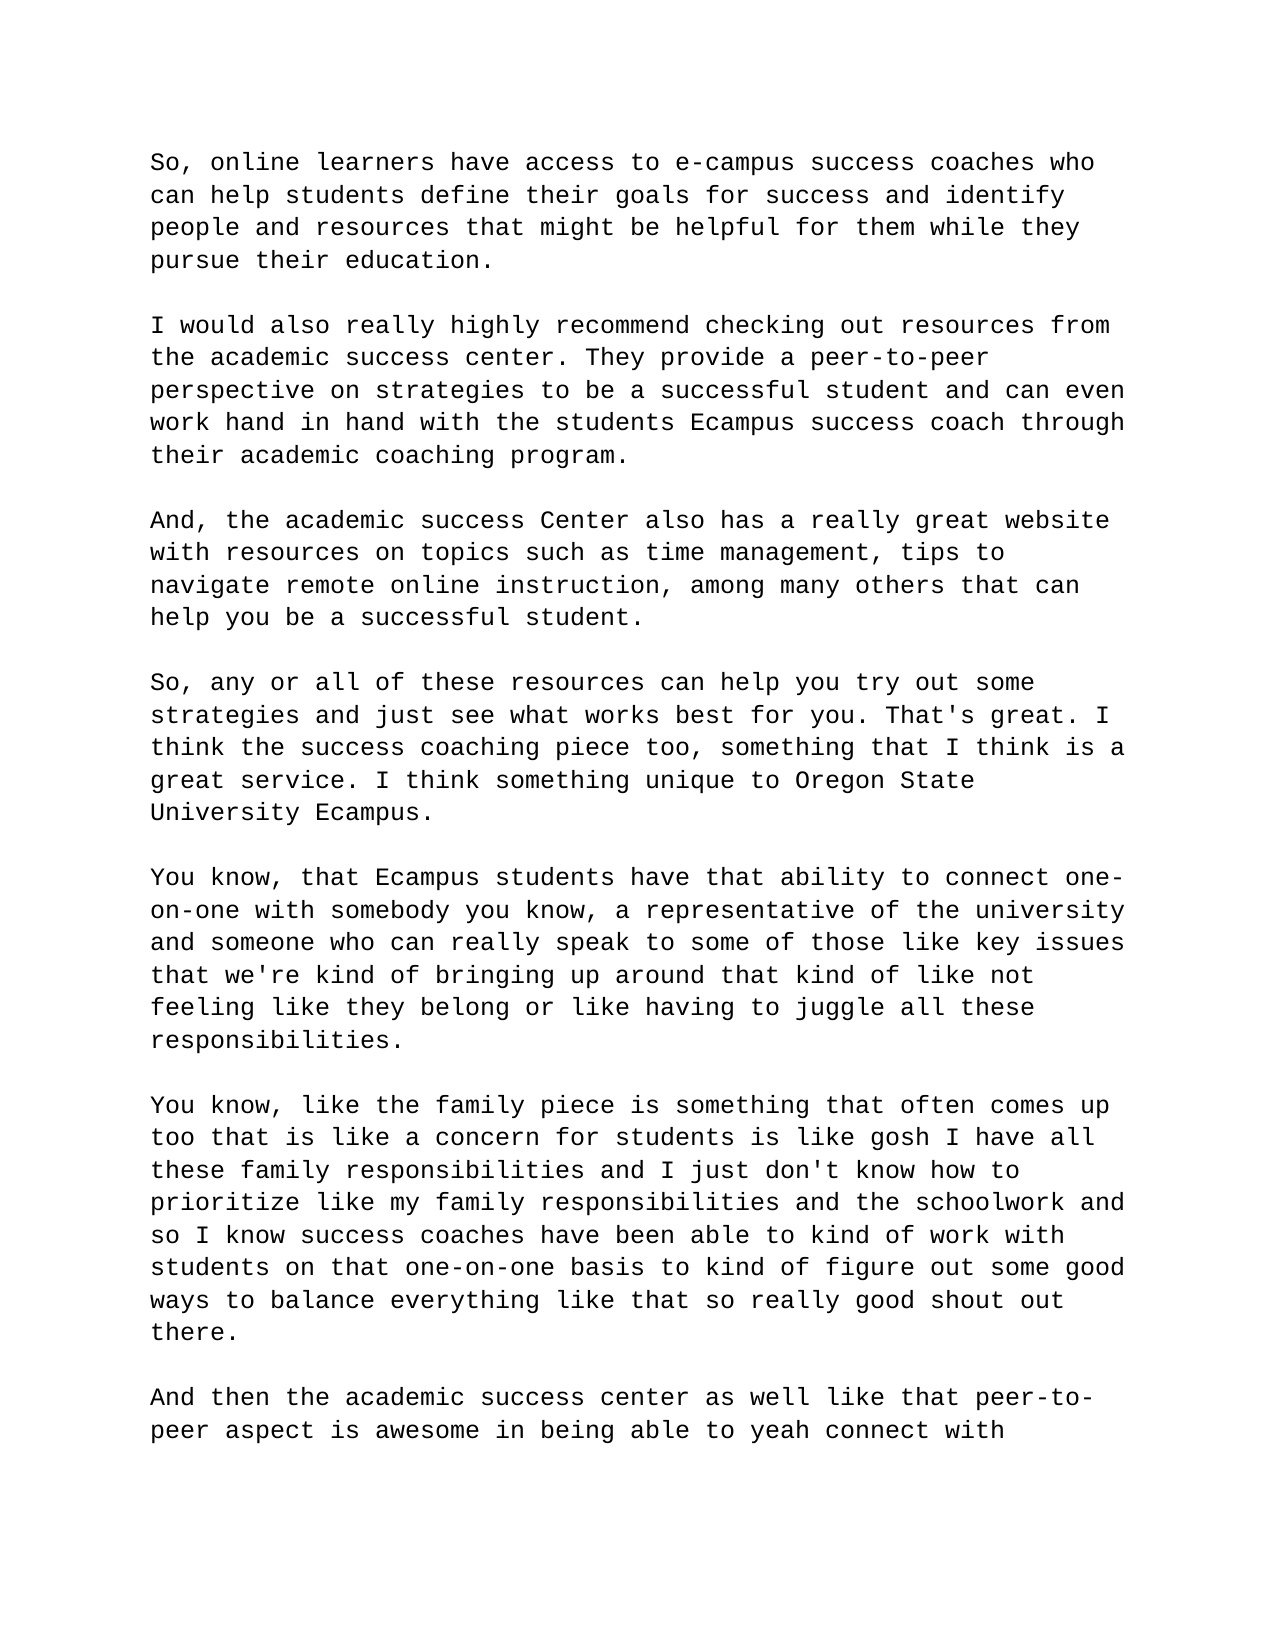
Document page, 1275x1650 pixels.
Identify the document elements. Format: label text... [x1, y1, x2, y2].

text I would also really highly recommend checking out resources from the academic success center. They provide a peer-to-peer perspective on strategies to be a successful student and can even work hand in hand with the students Ecampus success coach through their academic coaching program. [150, 312, 1125, 471]
text You know, like the family piece is something that often comes up too that is like a concern for students is like gosh I have all these family responsibilities and I just don't know how to prioritize like my family responsibilities and the schoolwork and so I know success coaches have been able to kind of work with students on that one-on-one basis to kind of figure out some good ways to balance everything like that so really good shout out there. [150, 1092, 1125, 1348]
text You know, that Ecampus students have that ability to connect one-on-one with somebody you know, a representative of the university and someone who can really speak to some of those like key issues that we're kind of bringing up around that kind of like not feeling like they belong or like having to juggle all these responsibilities. [150, 865, 1125, 1056]
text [150, 1385, 1125, 1446]
text So, online learners have access to e-campus success coaches who can help students define their goals for success and identify people and resources that might be helpful for them while they pursue their education. [150, 150, 1125, 276]
text And, the academic success Center also has a really great website with resources on topics such as time management, tips to navigate remote online instruction, among many others that can help you be a successful student. [150, 507, 1125, 633]
text So, any or all of these resources can help you try out some strategies and just see what works best for you. That's great. I think the success coaching piece too, something that I think is a great service. I think something unique to Oregon State University Ecampus. [150, 670, 1125, 828]
